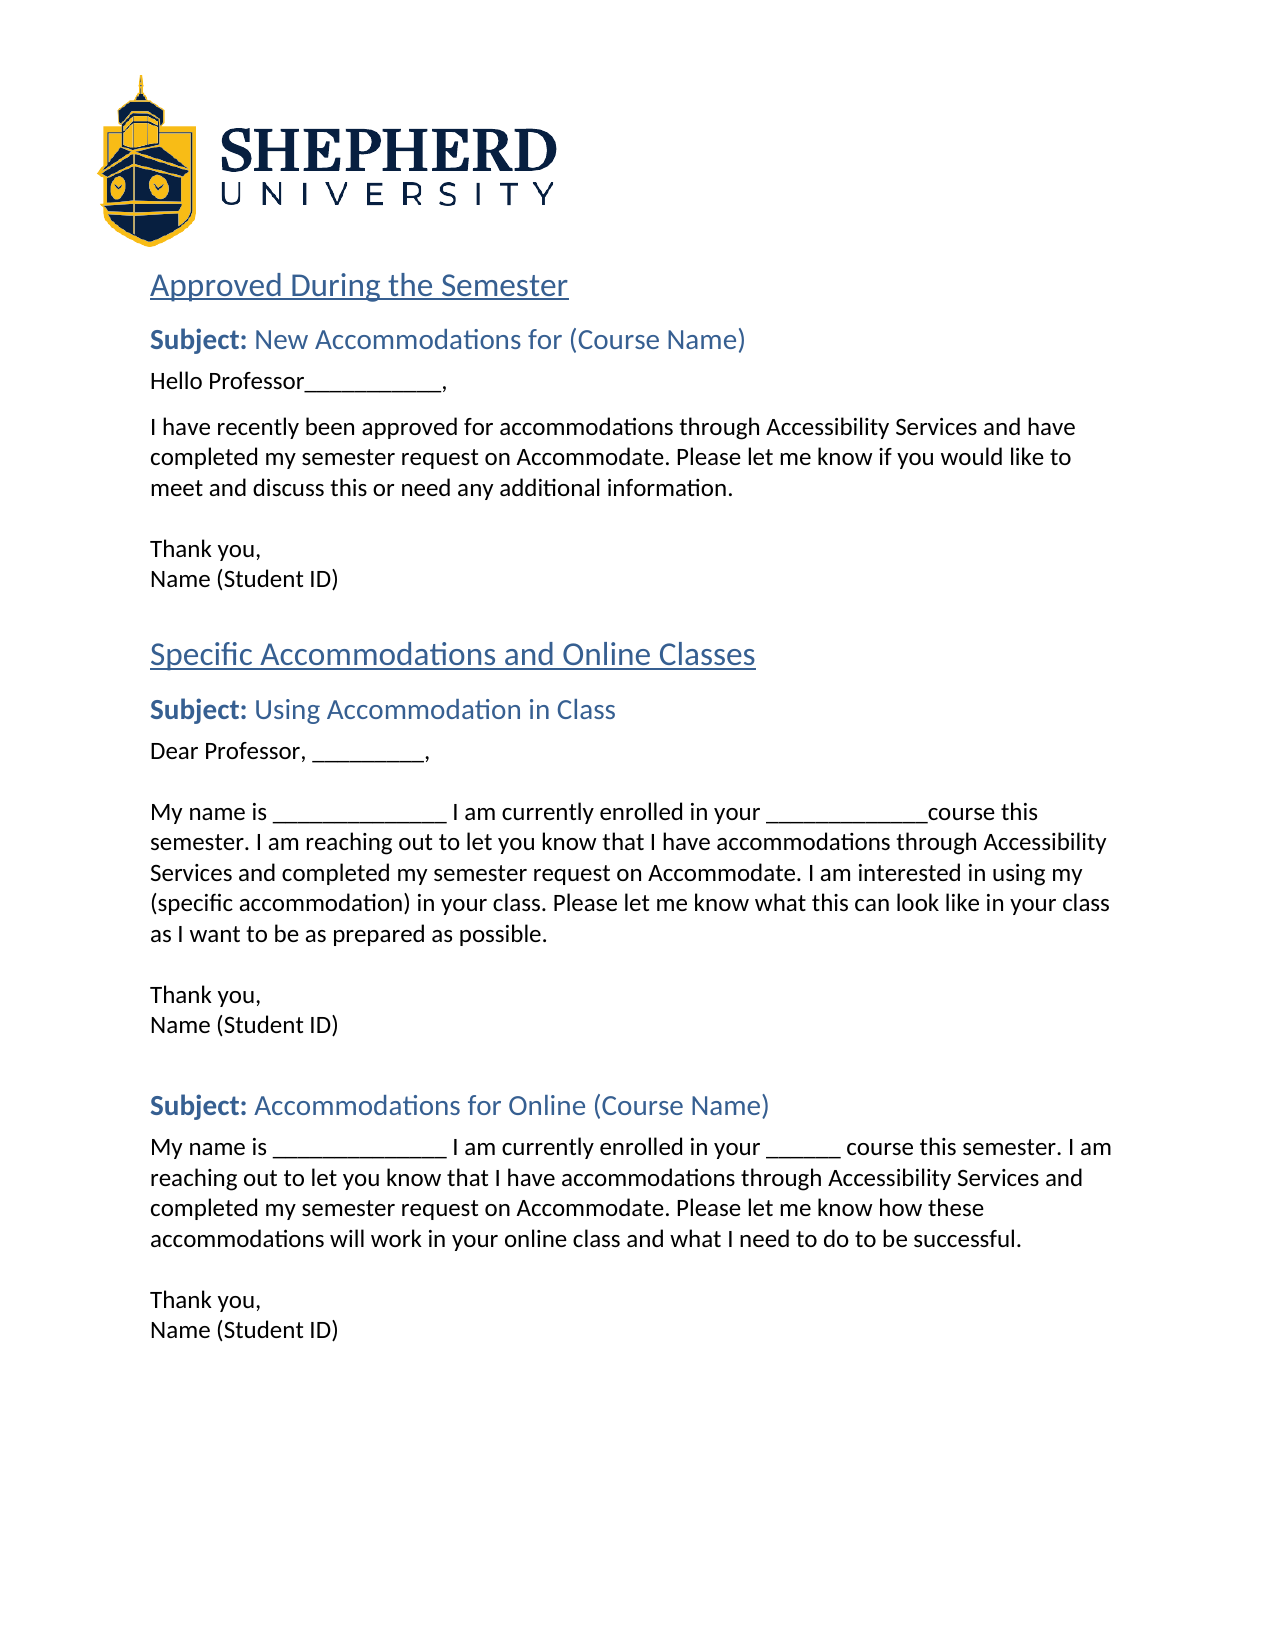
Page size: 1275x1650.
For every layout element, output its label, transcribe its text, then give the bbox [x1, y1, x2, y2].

text Name (Student ID) [150, 563, 1125, 594]
picture [439, 182, 456, 206]
text Hello Professor___________, [150, 365, 1125, 395]
text Name (Student ID) [150, 1009, 1125, 1040]
picture [262, 182, 282, 205]
subtitle Subject: New Accommodations for (Course Name) [150, 321, 1125, 357]
picture [221, 182, 241, 205]
subtitle Subject: Using Accommodation in Class [150, 691, 1125, 726]
text Thank you, [150, 533, 1125, 563]
text I have recently been approved for accommodations through Accessibility Services and have completed my semester request on Accommodate. Please let me know if you would like to meet and discuss this or need any additional information. [150, 411, 1125, 502]
picture [325, 182, 348, 205]
text Name (Student ID) [150, 1314, 1125, 1345]
picture [532, 182, 554, 205]
text My name is ______________ I am currently enrolled in your _____________course this semester. I am reaching out to let you know that I have accommodations through Accessibility Services and completed my semester request on Accommodate. I am interested in using my (specific accommodation) in your class. Please let me know what this can look like in your class as I want to be as prepared as possible. [150, 796, 1125, 948]
text Thank you, [150, 979, 1125, 1009]
subtitle Approved During the Semester [150, 167, 1125, 304]
text My name is ______________ I am currently enrolled in your ______ course this semester. I am reaching out to let you know that I have accommodations through Accessibility Services and completed my semester request on Accommodate. Please let me know how these accommodations will work in your online class and what I need to do to be successful. [150, 1131, 1125, 1253]
text Dear Professor, _________, [150, 735, 1125, 765]
subtitle Specific Accommodations and Online Classes [150, 633, 1125, 674]
picture [403, 182, 422, 205]
subtitle Subject: Accommodations for Online (Course Name) [150, 1087, 1125, 1123]
picture [96, 75, 196, 247]
text Thank you, [150, 1284, 1125, 1314]
